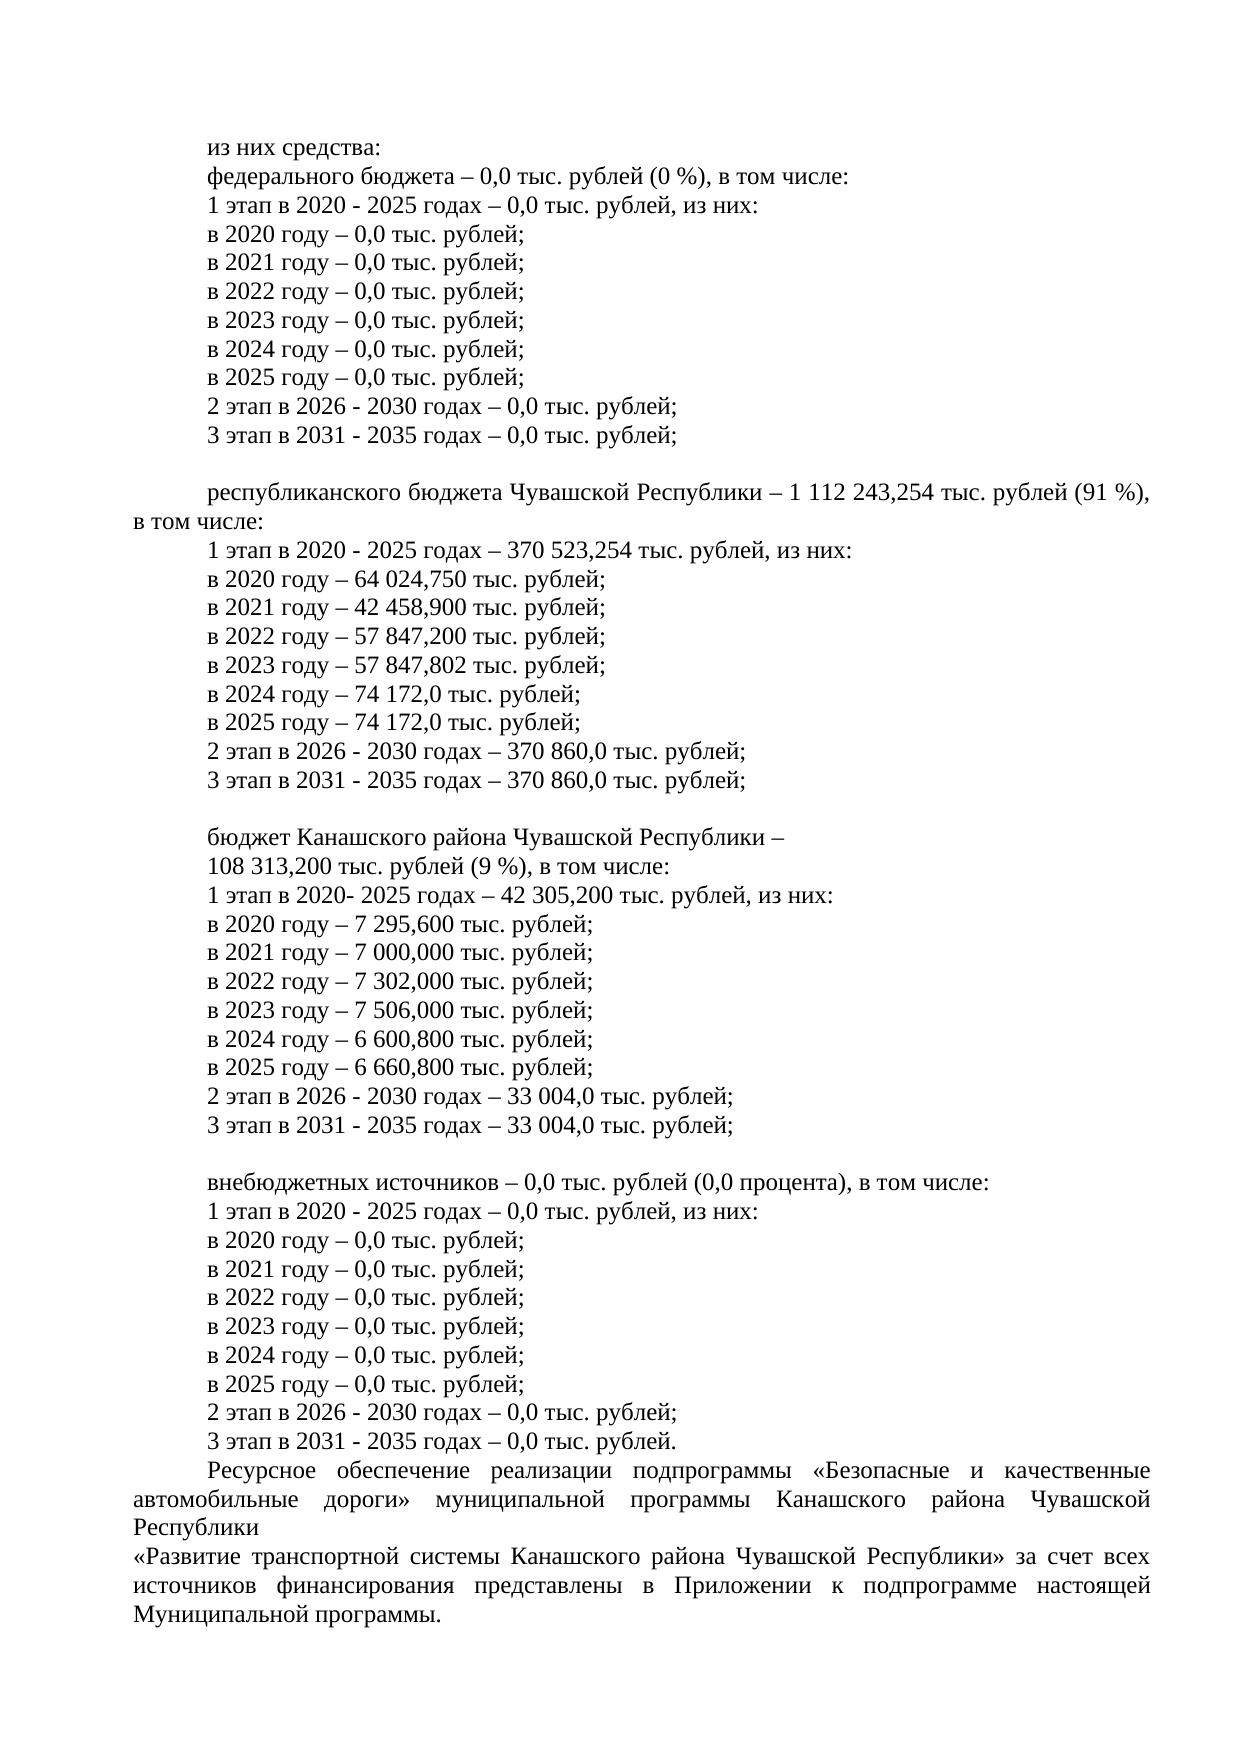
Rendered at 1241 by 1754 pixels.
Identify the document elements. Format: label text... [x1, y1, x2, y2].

text в 2024 году – 74 172,0 тыс. рублей; [133, 679, 1152, 707]
text республиканского бюджета Чувашской Республики – 1 112 243,254 тыс. рублей (91 %), в том числе: [133, 477, 1152, 535]
text в 2022 году – 7 302,000 тыс. рублей; [133, 966, 1152, 995]
text в 2025 году – 0,0 тыс. рублей; [133, 1369, 1152, 1397]
text 3 этап в 2031 - 2035 годах – 33 004,0 тыс. рублей; [133, 1110, 1152, 1139]
text в 2023 году – 57 847,802 тыс. рублей; [133, 650, 1152, 679]
text из них средства: [133, 132, 1152, 161]
text 2 этап в 2026 - 2030 годах – 0,0 тыс. рублей; [133, 391, 1152, 420]
text 2 этап в 2026 - 2030 годах – 0,0 тыс. рублей; [133, 1397, 1152, 1426]
text в 2024 году – 0,0 тыс. рублей; [133, 334, 1152, 362]
text в 2022 году – 57 847,200 тыс. рублей; [133, 621, 1152, 650]
text в 2021 году – 0,0 тыс. рублей; [133, 247, 1152, 276]
text «Развитие транспортной системы Канашского района Чувашской Республики» за счет всех источников финансирования представлены в Приложении к подпрограмме настоящей Муниципальной программы. [133, 1541, 1152, 1627]
text в 2023 году – 0,0 тыс. рублей; [133, 305, 1152, 334]
text 1 этап в 2020 - 2025 годах – 0,0 тыс. рублей, из них: [133, 1196, 1152, 1225]
text в 2021 году – 7 000,000 тыс. рублей; [133, 937, 1152, 966]
text в 2021 году – 42 458,900 тыс. рублей; [133, 592, 1152, 621]
text в 2024 году – 6 600,800 тыс. рублей; [133, 1024, 1152, 1052]
text в 2025 году – 0,0 тыс. рублей; [133, 362, 1152, 391]
text в 2025 году – 74 172,0 тыс. рублей; [133, 707, 1152, 736]
text 2 этап в 2026 - 2030 годах – 370 860,0 тыс. рублей; [133, 736, 1152, 765]
text в 2021 году – 0,0 тыс. рублей; [133, 1254, 1152, 1282]
text Ресурсное обеспечение реализации подпрограммы «Безопасные и качественные автомобильные дороги» муниципальной программы Канашского района Чувашской Республики [133, 1455, 1152, 1541]
text в 2022 году – 0,0 тыс. рублей; [133, 276, 1152, 305]
text федерального бюджета – 0,0 тыс. рублей (0 %), в том числе: [133, 161, 1152, 190]
text бюджет Канашского района Чувашской Республики – [133, 822, 1152, 851]
text внебюджетных источников – 0,0 тыс. рублей (0,0 процента), в том числе: [133, 1167, 1152, 1196]
text в 2020 году – 7 295,600 тыс. рублей; [133, 909, 1152, 937]
text в 2023 году – 0,0 тыс. рублей; [133, 1311, 1152, 1340]
text 3 этап в 2031 - 2035 годах – 0,0 тыс. рублей; [133, 420, 1152, 449]
text 3 этап в 2031 - 2035 годах – 0,0 тыс. рублей. [133, 1426, 1152, 1455]
text 1 этап в 2020 - 2025 годах – 370 523,254 тыс. рублей, из них: [133, 535, 1152, 564]
text в 2024 году – 0,0 тыс. рублей; [133, 1340, 1152, 1369]
text 3 этап в 2031 - 2035 годах – 370 860,0 тыс. рублей; [133, 765, 1152, 794]
text в 2025 году – 6 660,800 тыс. рублей; [133, 1052, 1152, 1081]
text в 2020 году – 64 024,750 тыс. рублей; [133, 564, 1152, 592]
text в 2022 году – 0,0 тыс. рублей; [133, 1282, 1152, 1311]
text 108 313,200 тыс. рублей (9 %), в том числе: [133, 851, 1152, 880]
text 1 этап в 2020- 2025 годах – 42 305,200 тыс. рублей, из них: [133, 880, 1152, 909]
text в 2020 году – 0,0 тыс. рублей; [133, 1225, 1152, 1254]
text 1 этап в 2020 - 2025 годах – 0,0 тыс. рублей, из них: [133, 190, 1152, 219]
text в 2023 году – 7 506,000 тыс. рублей; [133, 995, 1152, 1024]
text 2 этап в 2026 - 2030 годах – 33 004,0 тыс. рублей; [133, 1081, 1152, 1110]
text в 2020 году – 0,0 тыс. рублей; [133, 219, 1152, 247]
